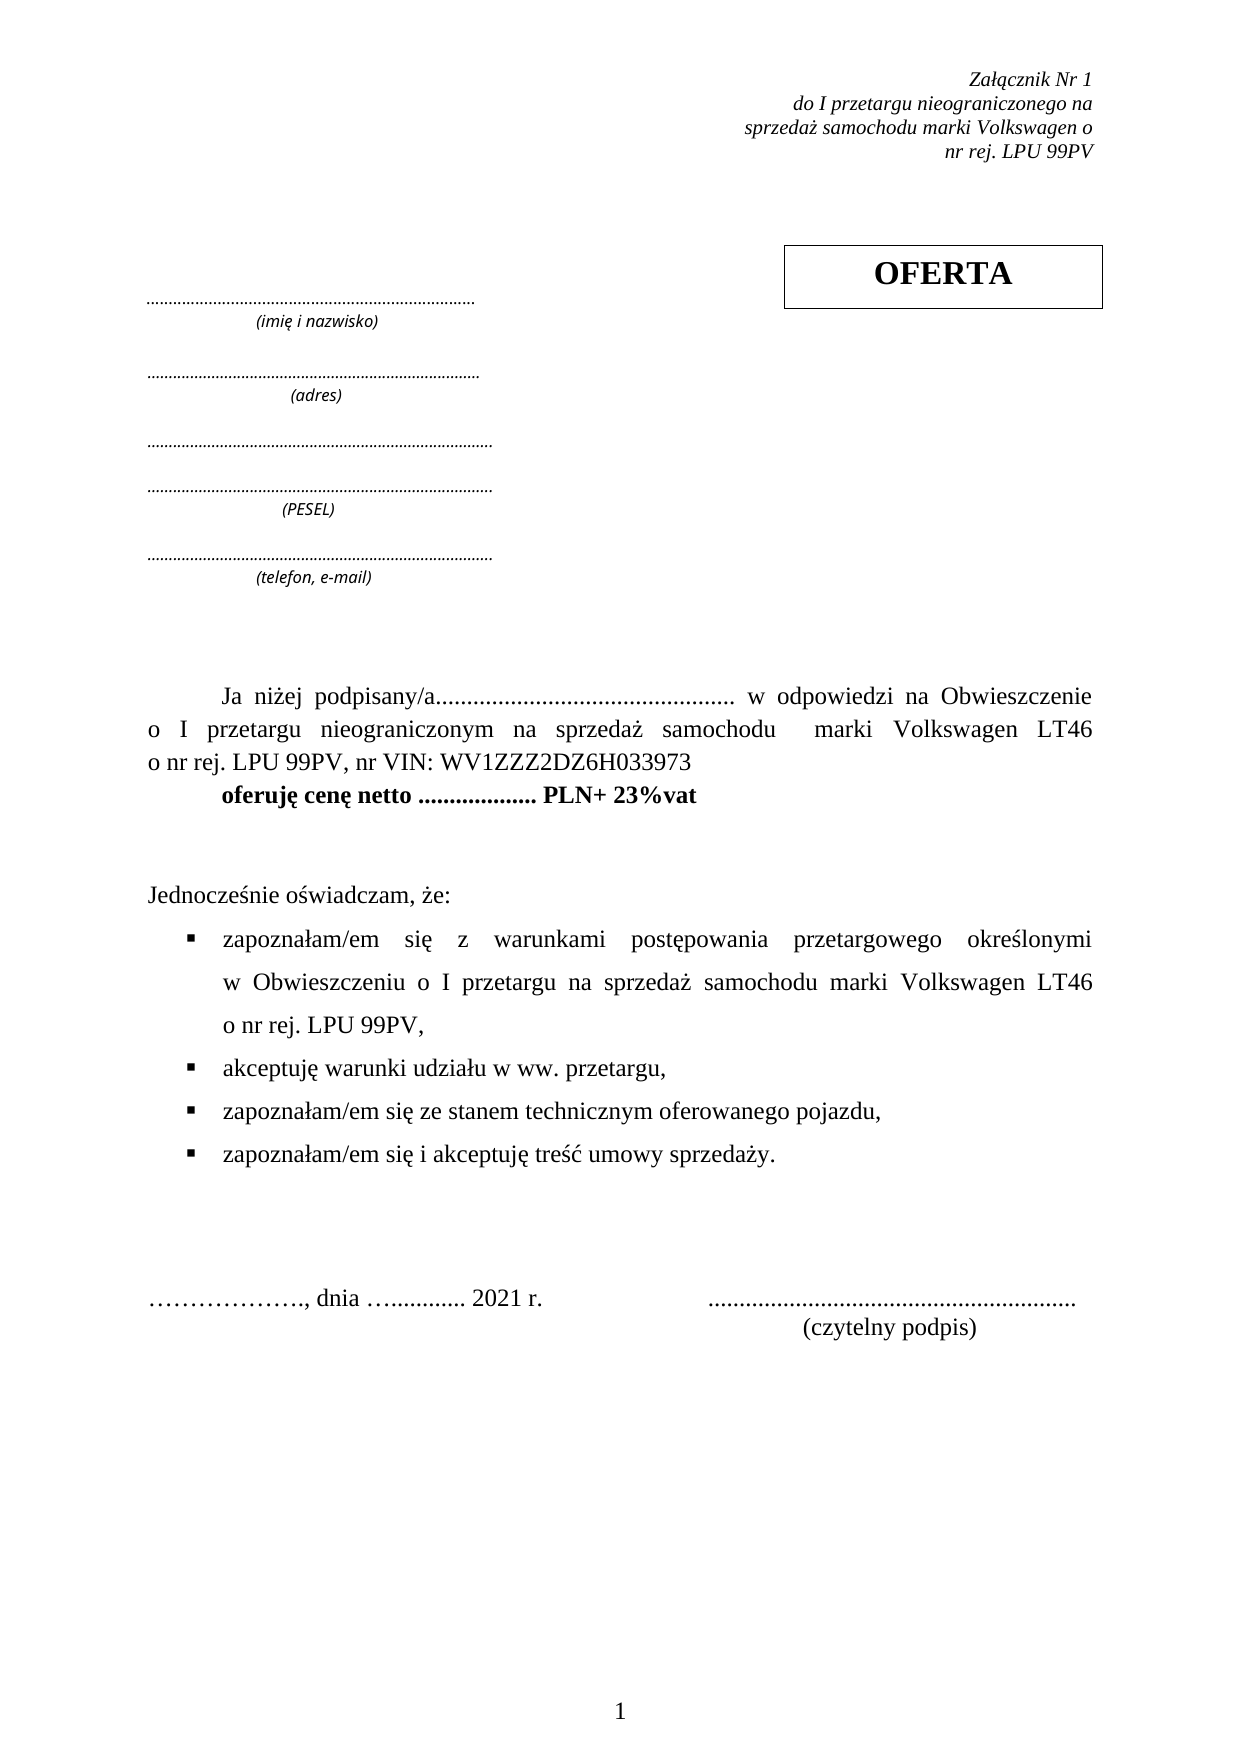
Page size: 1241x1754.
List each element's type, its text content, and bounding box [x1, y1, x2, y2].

text ................................................................................. [148, 475, 1093, 497]
text (czytelny podpis) [148, 1312, 1093, 1341]
text Załącznik Nr 1 [148, 67, 1093, 91]
text (PESEL) [148, 497, 1093, 520]
text ................................................................................. [148, 543, 1093, 566]
text oferuję cenę netto ................... PLN+ 23%vat [148, 780, 1093, 809]
text (imię i nazwisko) [148, 310, 1093, 332]
text Jednocześnie oświadczam, że: [148, 881, 1093, 909]
list zapoznałam/em się ze stanem technicznym oferowanego pojazdu, [185, 1096, 1093, 1125]
list akceptuję warunki udziału w ww. przetargu, [185, 1053, 1093, 1082]
text (adres) [148, 384, 1093, 407]
text (telefon, e-mail) [148, 566, 1093, 588]
text ................................................................................. [148, 429, 1093, 452]
text .......................................................................... [133, 287, 1093, 310]
text Ja niżej podpisany/a................................................ w odpowiedzi na Obwieszczenie o I przetargu nieograniczonym na sprzedaż samochodu marki Volkswagen LT46 o nr rej. LPU 99PV, nr VIN: WV1ZZZ2DZ6H033973 [148, 681, 1093, 776]
text ………………., dnia …............ 2021 r. ........................................................... [148, 1283, 1093, 1312]
list zapoznałam/em się z warunkami postępowania przetargowego określonymi w Obwieszczeniu o I przetargu na sprzedaż samochodu marki Volkswagen LT46 o nr rej. LPU 99PV, [185, 924, 1093, 1039]
text do I przetargu nieograniczonego na sprzedaż samochodu marki Volkswagen o nr rej. LPU 99PV [738, 91, 1093, 163]
text .............................................................................. [148, 361, 1093, 384]
list zapoznałam/em się i akceptuję treść umowy sprzedaży. [185, 1139, 1093, 1168]
